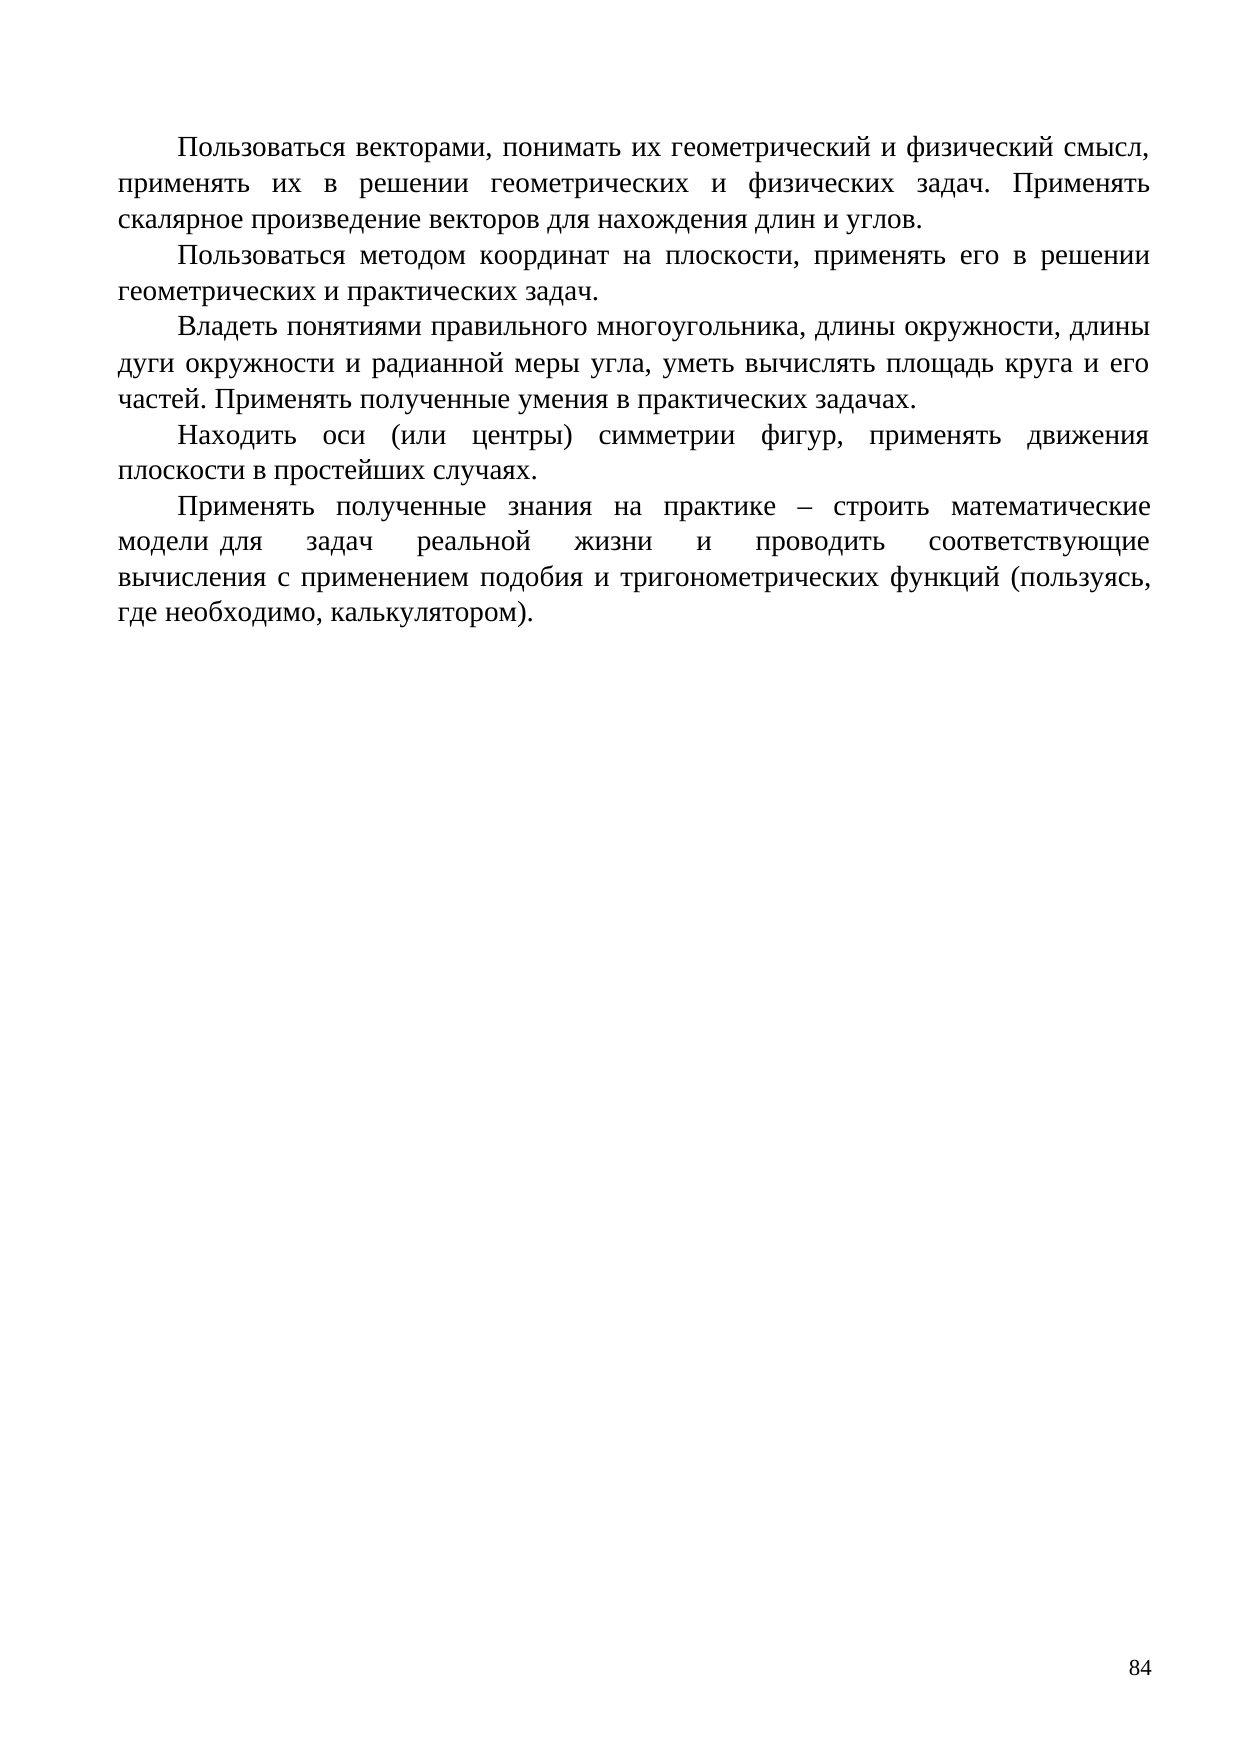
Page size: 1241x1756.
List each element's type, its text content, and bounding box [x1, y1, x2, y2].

text Пользоваться методом координат на плоскости, применять его в решении геометрических и практических задач. [118, 237, 1151, 307]
text Применять полученные знания на практике – строить математические модели для задач реальной жизни и проводить соответствующие вычисления с применением подобия и тригонометрических функций (пользуясь, где необходимо, калькулятором). [118, 488, 1151, 628]
text Находить оси (или центры) симметрии фигур, применять движения плоскости в простейших случаях. [118, 417, 1149, 486]
text Владеть понятиями правильного многоугольника, длины окружности, длины дуги окружности и радианной меры угла, уметь вычислять площадь круга и его частей. Применять полученные умения в практических задачах. [118, 308, 1151, 414]
text Пользоваться векторами, понимать их геометрический и физический смысл, применять их в решении геометрических и физических задач. Применять скалярное произведение векторов для нахождения длин и углов. [118, 129, 1150, 235]
